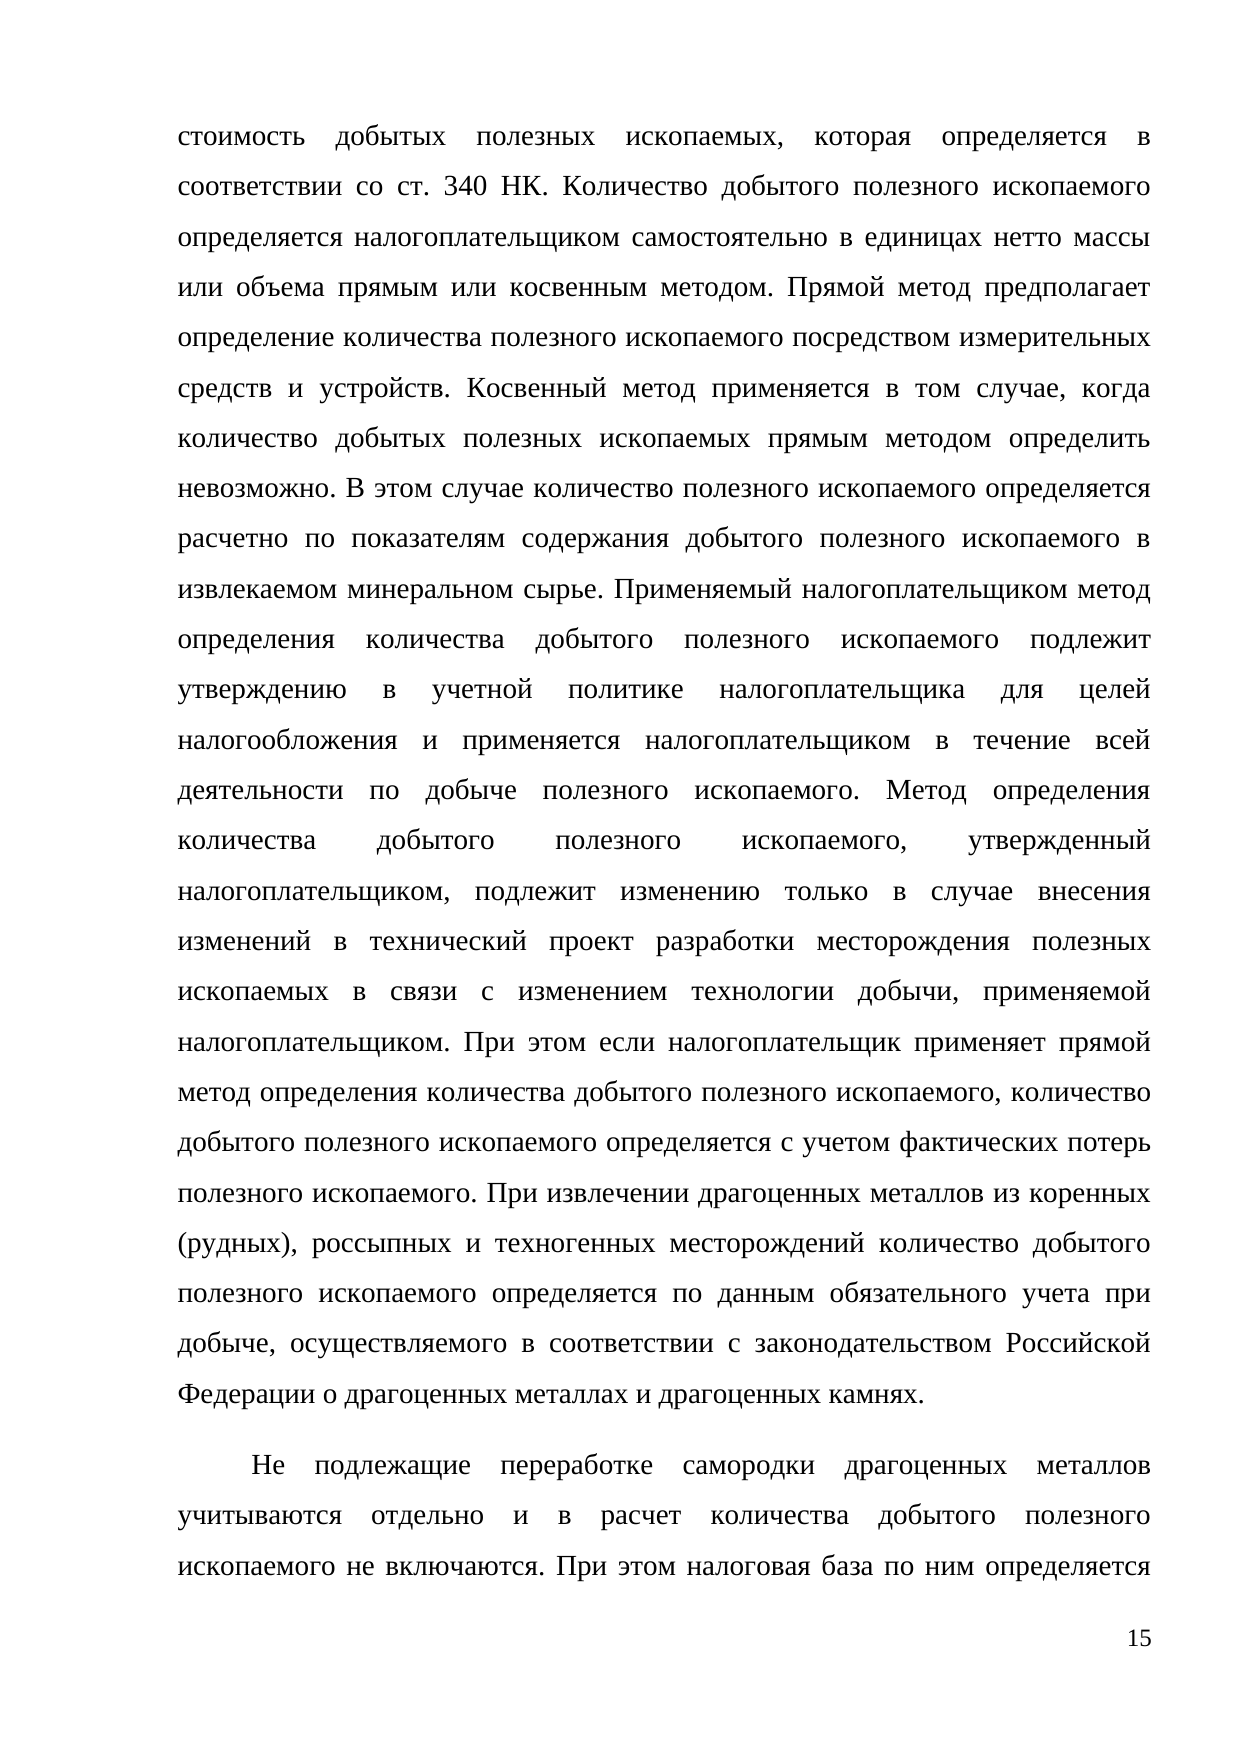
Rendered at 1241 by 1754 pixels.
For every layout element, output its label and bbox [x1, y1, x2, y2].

text [177, 1447, 1152, 1581]
text [177, 118, 1152, 1409]
